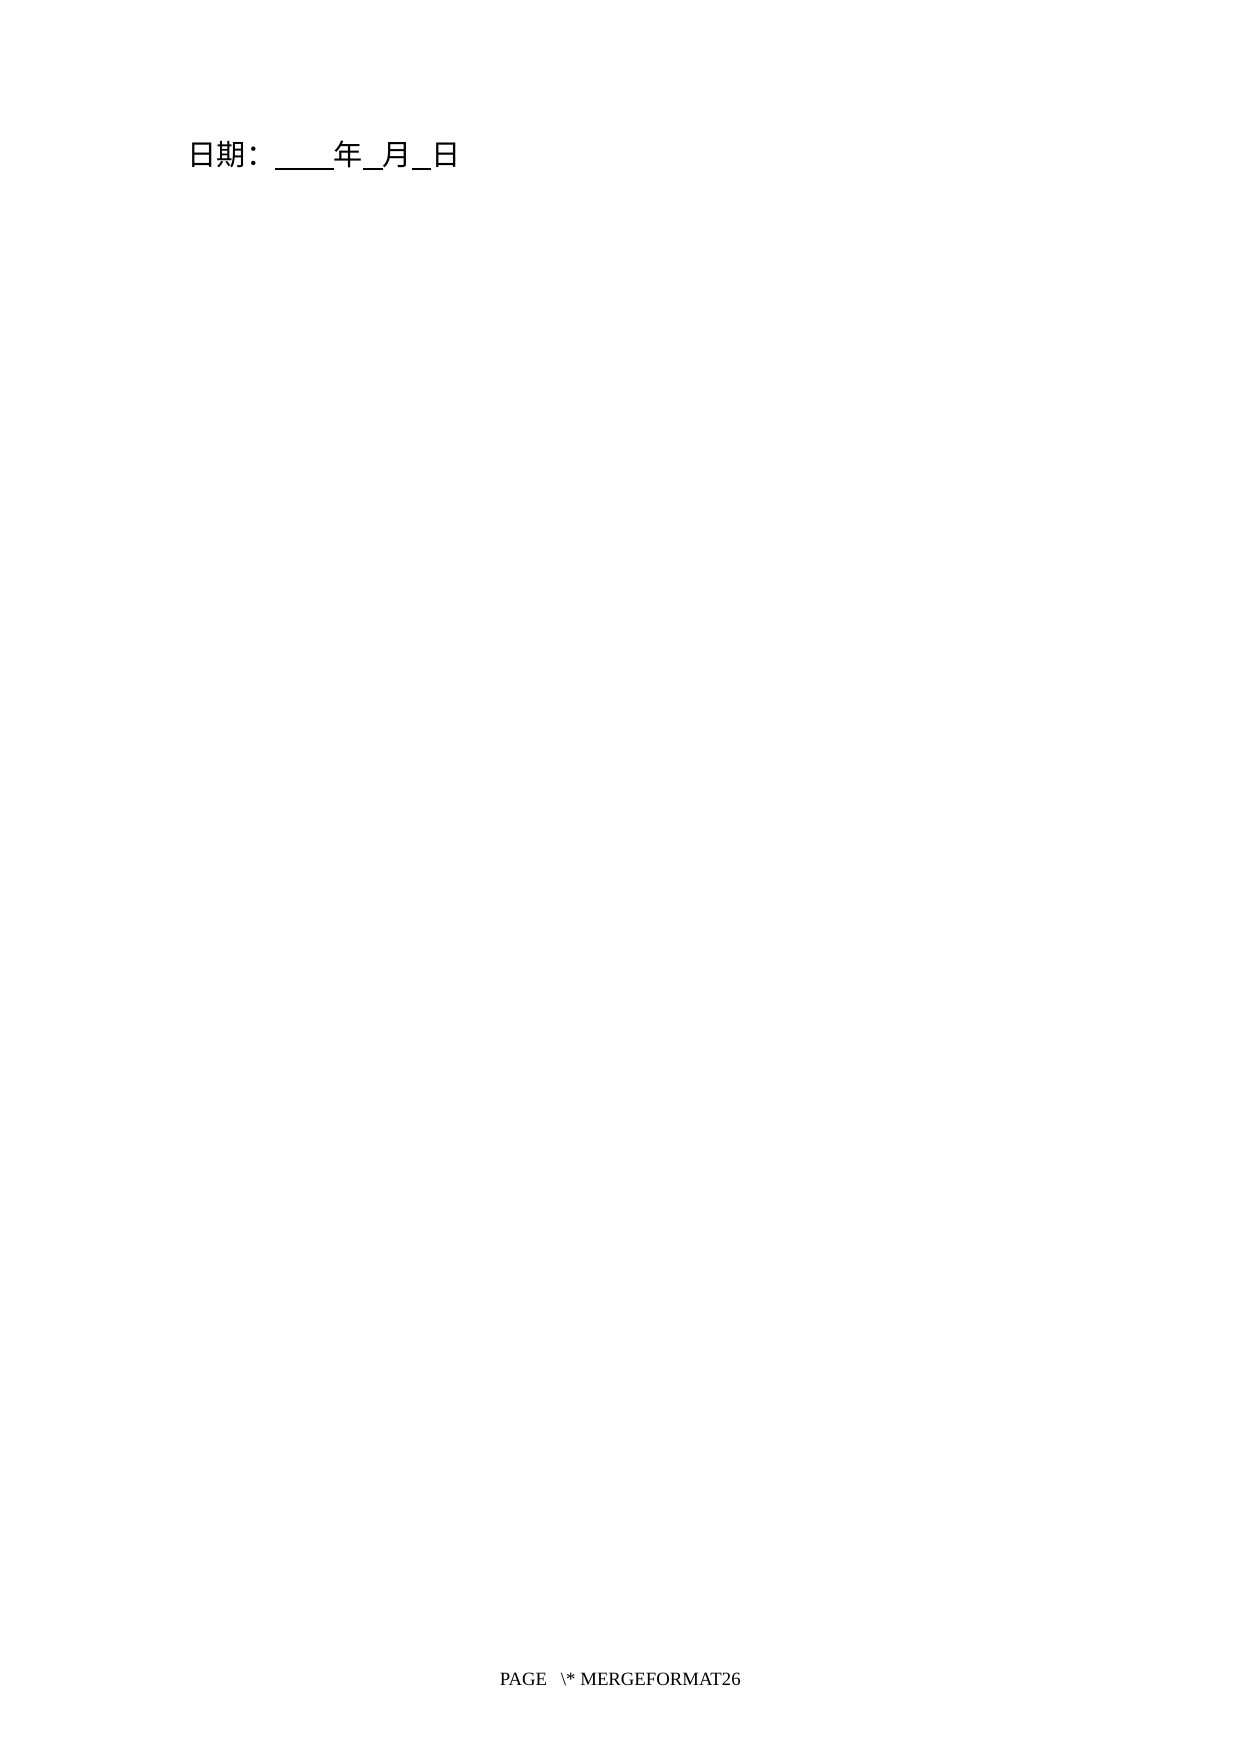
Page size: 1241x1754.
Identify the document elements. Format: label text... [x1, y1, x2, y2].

text 日期： 年 月 日 [187, 121, 1053, 186]
